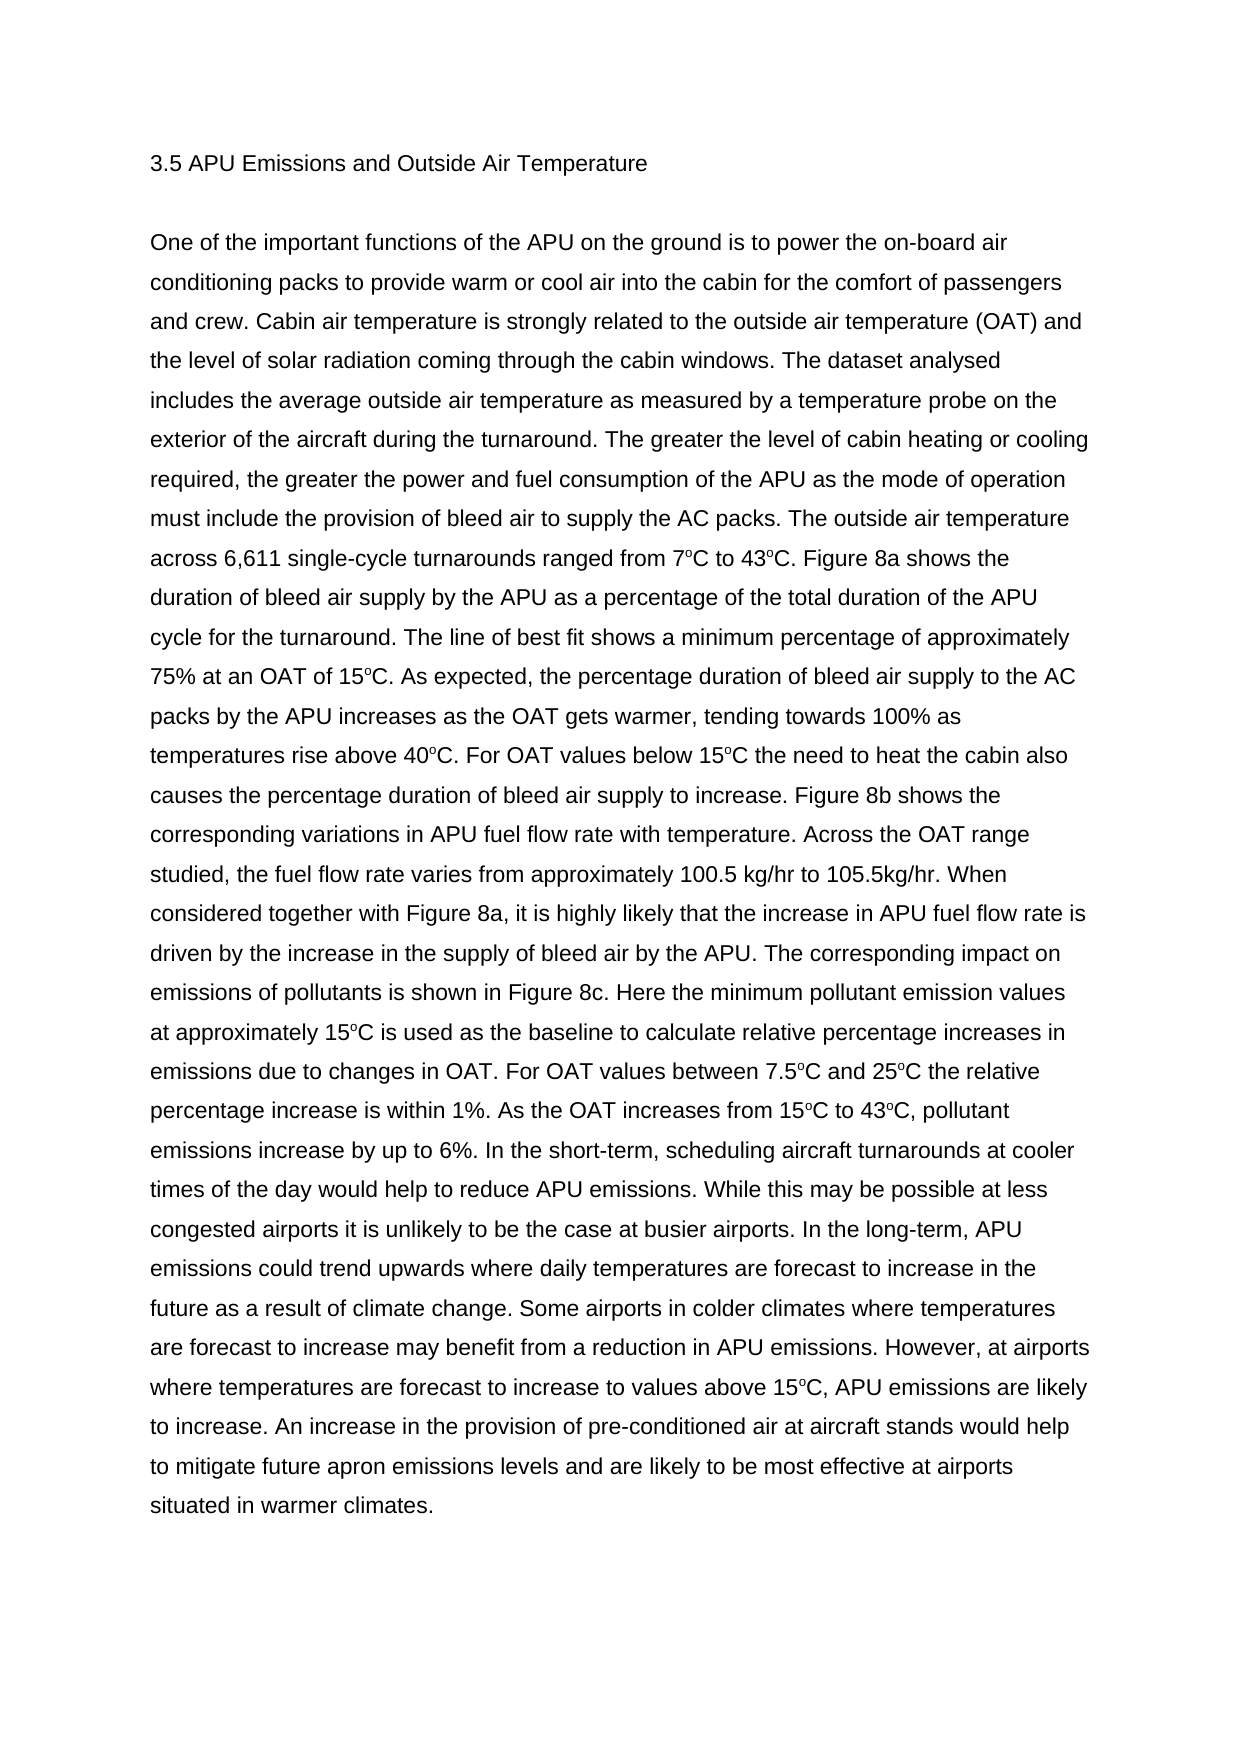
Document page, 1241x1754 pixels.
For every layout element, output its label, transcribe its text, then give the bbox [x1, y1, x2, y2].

text 3.5 APU Emissions and Outside Air Temperature [150, 150, 1090, 176]
text One of the important functions of the APU on the ground is to power the on-board air conditioning packs to provide warm or cool air into the cabin for the comfort of passengers and crew. Cabin air temperature is strongly related to the outside air temperature (OAT) and the level of solar radiation coming through the cabin windows. The dataset analysed includes the average outside air temperature as measured by a temperature probe on the exterior of the aircraft during the turnaround. The greater the level of cabin heating or cooling required, the greater the power and fuel consumption of the APU as the mode of operation must include the provision of bleed air to supply the AC packs. The outside air temperature across 6,611 single-cycle turnarounds ranged from 7oC to 43oC. Figure 8a shows the duration of bleed air supply by the APU as a percentage of the total duration of the APU cycle for the turnaround. The line of best fit shows a minimum percentage of approximately 75% at an OAT of 15oC. As expected, the percentage duration of bleed air supply to the AC packs by the APU increases as the OAT gets warmer, tending towards 100% as temperatures rise above 40oC. For OAT values below 15oC the need to heat the cabin also causes the percentage duration of bleed air supply to increase. Figure 8b shows the corresponding variations in APU fuel flow rate with temperature. Across the OAT range studied, the fuel flow rate varies from approximately 100.5 kg/hr to 105.5kg/hr. When considered together with Figure 8a, it is highly likely that the increase in APU fuel flow rate is driven by the increase in the supply of bleed air by the APU. The corresponding impact on emissions of pollutants is shown in Figure 8c. Here the minimum pollutant emission values at approximately 15oC is used as the baseline to calculate relative percentage increases in emissions due to changes in OAT. For OAT values between 7.5oC and 25oC the relative percentage increase is within 1%. As the OAT increases from 15oC to 43oC, pollutant emissions increase by up to 6%. In the short-term, scheduling aircraft turnarounds at cooler times of the day would help to reduce APU emissions. While this may be possible at less congested airports it is unlikely to be the case at busier airports. In the long-term, APU emissions could trend upwards where daily temperatures are forecast to increase in the future as a result of climate change. Some airports in colder climates where temperatures are forecast to increase may benefit from a reduction in APU emissions. However, at airports where temperatures are forecast to increase to values above 15oC, APU emissions are likely to increase. An increase in the provision of pre-conditioned air at aircraft stands would help to mitigate future apron emissions levels and are likely to be most effective at airports situated in warmer climates. [150, 229, 1090, 1519]
